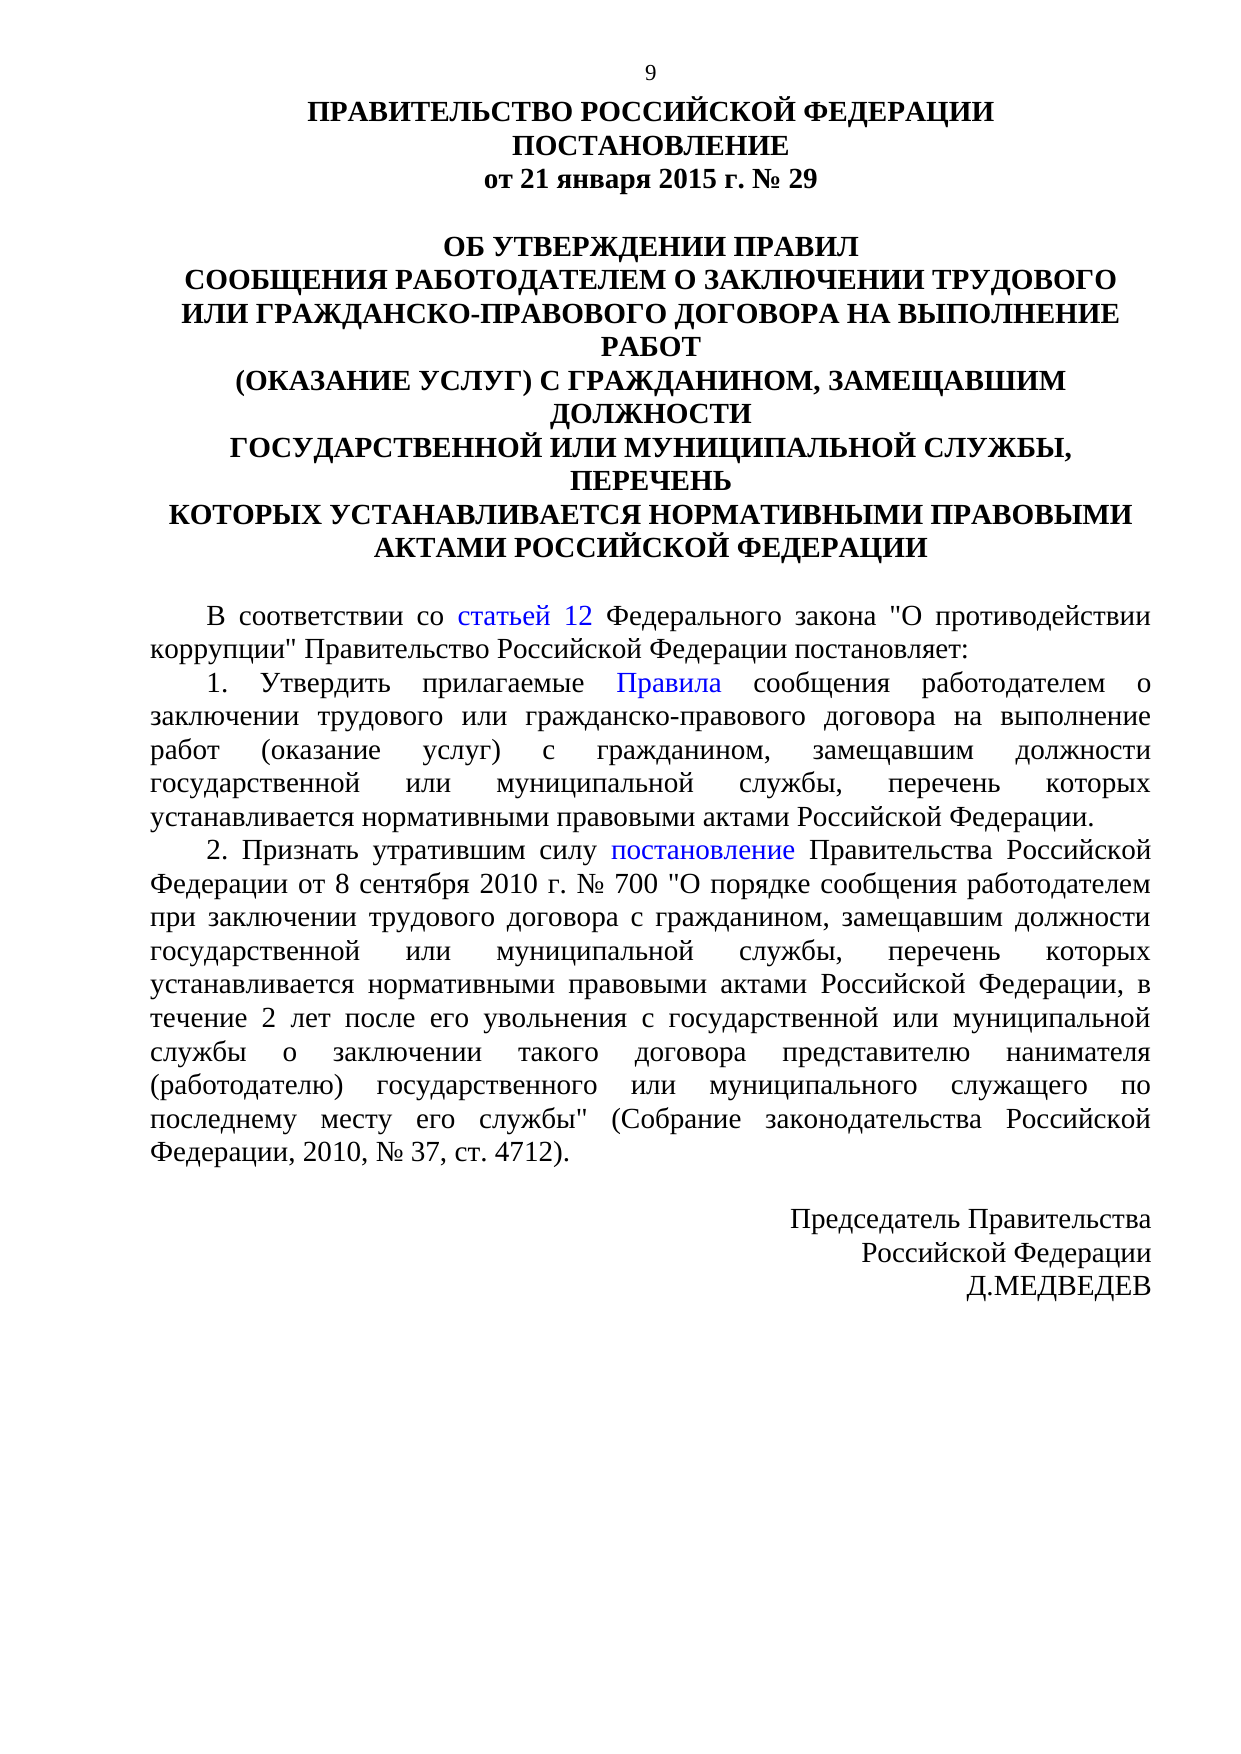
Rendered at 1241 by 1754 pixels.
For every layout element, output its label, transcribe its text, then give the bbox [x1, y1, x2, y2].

text ОБ УТВЕРЖДЕНИИ ПРАВИЛ [150, 229, 1152, 262]
text Российской Федерации [150, 1235, 1152, 1268]
text АКТАМИ РОССИЙСКОЙ ФЕДЕРАЦИИ [150, 531, 1152, 564]
text 2. Признать утратившим силу постановление Правительства Российской Федерации от 8 сентября 2010 г. № 700 "О порядке сообщения работодателем при заключении трудового договора с гражданином, замещавшим должности государственной или муниципальной службы, перечень которых устанавливается нормативными правовыми актами Российской Федерации, в течение 2 лет после его увольнения с государственной или муниципальной службы о заключении такого договора представителю нанимателя (работодателю) государственного или муниципального служащего по последнему месту его службы" (Собрание законодательства Российской Федерации, 2010, № 37, ст. 4712). [150, 832, 1152, 1168]
text Д.МЕДВЕДЕВ [150, 1268, 1152, 1302]
text (ОКАЗАНИЕ УСЛУГ) С ГРАЖДАНИНОМ, ЗАМЕЩАВШИМ ДОЛЖНОСТИ [150, 363, 1152, 430]
text ПРАВИТЕЛЬСТВО РОССИЙСКОЙ ФЕДЕРАЦИИ [150, 94, 1152, 128]
text ПОСТАНОВЛЕНИЕ [150, 128, 1152, 162]
text ГОСУДАРСТВЕННОЙ ИЛИ МУНИЦИПАЛЬНОЙ СЛУЖБЫ, ПЕРЕЧЕНЬ [150, 430, 1152, 497]
text 1. Утвердить прилагаемые Правила сообщения работодателем о заключении трудового или гражданско-правового договора на выполнение работ (оказание услуг) с гражданином, замещавшим должности государственной или муниципальной службы, перечень которых устанавливается нормативными правовыми актами Российской Федерации. [150, 665, 1152, 832]
text ИЛИ ГРАЖДАНСКО-ПРАВОВОГО ДОГОВОРА НА ВЫПОЛНЕНИЕ РАБОТ [150, 296, 1152, 363]
text КОТОРЫХ УСТАНАВЛИВАЕТСЯ НОРМАТИВНЫМИ ПРАВОВЫМИ [150, 497, 1152, 531]
text Председатель Правительства [150, 1201, 1152, 1235]
text СООБЩЕНИЯ РАБОТОДАТЕЛЕМ О ЗАКЛЮЧЕНИИ ТРУДОВОГО [150, 262, 1152, 296]
text В соответствии со статьей 12 Федерального закона "О противодействии коррупции" Правительство Российской Федерации постановляет: [150, 598, 1152, 665]
text от 21 января 2015 г. № 29 [150, 162, 1152, 195]
